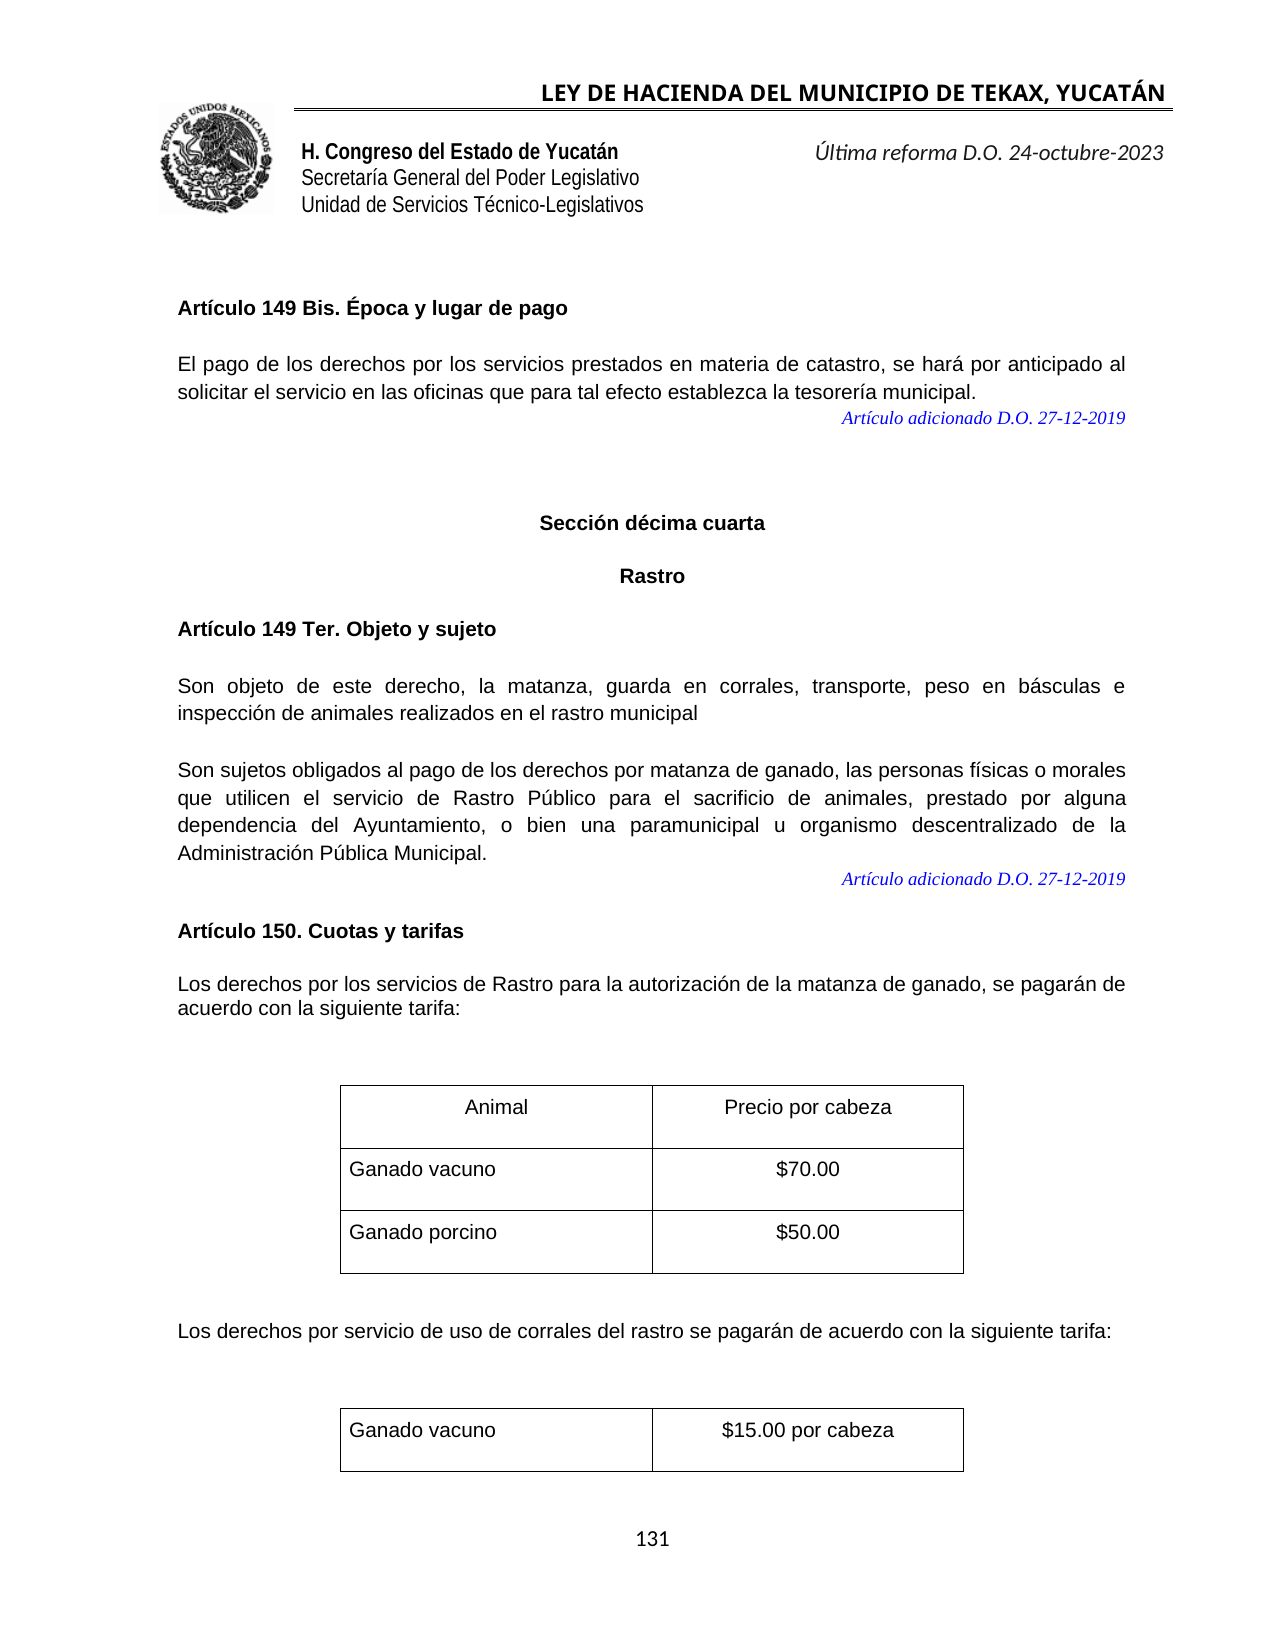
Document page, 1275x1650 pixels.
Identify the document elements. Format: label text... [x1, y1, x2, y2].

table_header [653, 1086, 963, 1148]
text Artículo 149 Bis. Época y lugar de pago [177, 295, 1127, 319]
text Son objeto de este derecho, la matanza, guarda en corrales, transporte, peso en básculas e inspección de animales realizados en el rastro municipal [177, 674, 1127, 725]
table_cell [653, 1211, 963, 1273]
text Artículo adicionado D.O. 27-12-2019 [177, 407, 1127, 428]
text Los derechos por los servicios de Rastro para la autorización de la matanza de ganado, se pagarán de acuerdo con la siguiente tarifa: [177, 972, 1127, 1020]
text Artículo adicionado D.O. 27-12-2019 [177, 868, 1127, 889]
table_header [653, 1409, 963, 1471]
text Son sujetos obligados al pago de los derechos por matanza de ganado, las personas físicas o morales que utilicen el servicio de Rastro Público para el sacrificio de animales, prestado por alguna dependencia del Ayuntamiento, o bien una paramunicipal u organismo descentralizado de la Administración Pública Municipal. [177, 758, 1127, 864]
text Artículo 150. Cuotas y tarifas [177, 919, 1127, 943]
text Artículo 149 Ter. Objeto y sujeto [177, 617, 1127, 641]
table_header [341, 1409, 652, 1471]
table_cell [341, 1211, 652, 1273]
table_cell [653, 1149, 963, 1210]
text El pago de los derechos por los servicios prestados en materia de catastro, se hará por anticipado al solicitar el servicio en las oficinas que para tal efecto establezca la tesorería municipal. [177, 352, 1127, 403]
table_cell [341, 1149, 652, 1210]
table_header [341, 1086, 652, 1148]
text Sección décima cuarta [177, 511, 1127, 535]
text Los derechos por servicio de uso de corrales del rastro se pagarán de acuerdo con la siguiente tarifa: [177, 1319, 1127, 1343]
text Rastro [177, 564, 1127, 588]
